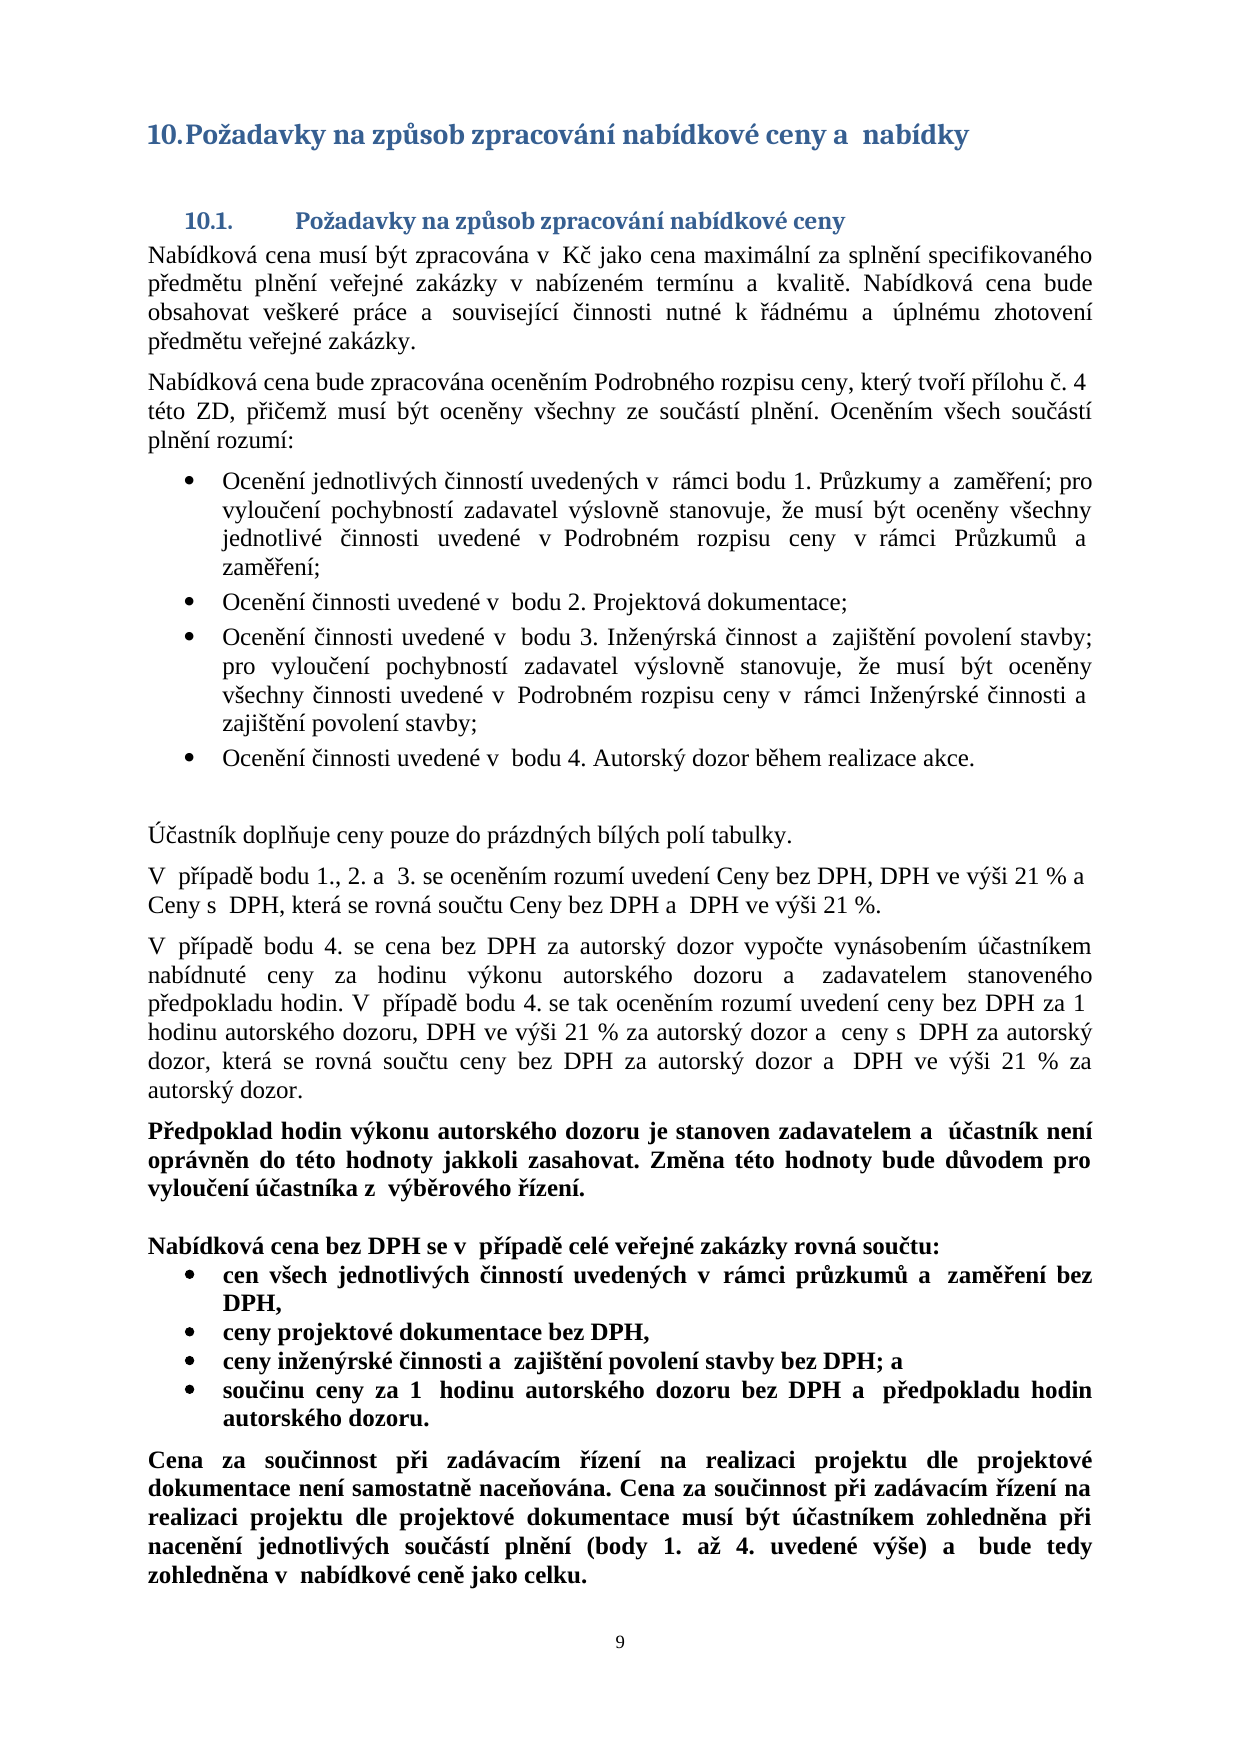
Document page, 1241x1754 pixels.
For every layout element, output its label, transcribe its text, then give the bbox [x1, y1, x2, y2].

list součinu ceny za 1 hodinu autorského dozoru bez DPH a předpokladu hodin autorského dozoru. [185, 1375, 1093, 1432]
text Nabídková cena bez DPH se v případě celé veřejné zakázky rovná součtu: [148, 1231, 1093, 1260]
list ceny projektové dokumentace bez DPH, [185, 1317, 1093, 1346]
text Nabídková cena bude zpracována oceněním Podrobného rozpisu ceny, který tvoří přílohu č. 4 této ZD, přičemž musí být oceněny všechny ze součástí plnění. Oceněním všech součástí plnění rozumí: [148, 367, 1093, 453]
text V případě bodu 1., 2. a 3. se oceněním rozumí uvedení Ceny bez DPH, DPH ve výši 21 % a Ceny s DPH, která se rovná součtu Ceny bez DPH a DPH ve výši 21 %. [148, 861, 1093, 918]
text V případě bodu 4. se cena bez DPH za autorský dozor vypočte vynásobením účastníkem nabídnuté ceny za hodinu výkonu autorského dozoru a zadavatelem stanoveného předpokladu hodin. V případě bodu 4. se tak oceněním rozumí uvedení ceny bez DPH za 1 hodinu autorského dozoru, DPH ve výši 21 % za autorský dozor a ceny s DPH za autorský dozor, která se rovná součtu ceny bez DPH za autorský dozor a DPH ve výši 21 % za autorský dozor. [148, 931, 1093, 1103]
list Ocenění činnosti uvedené v bodu 4. Autorský dozor během realizace akce. [185, 743, 1093, 772]
list ceny inženýrské činnosti a zajištění povolení stavby bez DPH; a [185, 1346, 1093, 1375]
text Předpoklad hodin výkonu autorského dozoru je stanoven zadavatelem a účastník není oprávněn do této hodnoty jakkoli zasahovat. Změna této hodnoty bude důvodem pro vyloučení účastníka z výběrového řízení. [148, 1116, 1093, 1202]
list cen všech jednotlivých činností uvedených v rámci průzkumů a zaměření bez DPH, [185, 1260, 1093, 1317]
list Ocenění činnosti uvedené v bodu 2. Projektová dokumentace; [185, 587, 1093, 616]
text Cena za součinnost při zadávacím řízení na realizaci projektu dle projektové dokumentace není samostatně naceňována. Cena za součinnost při zadávacím řízení na realizaci projektu dle projektové dokumentace musí být účastníkem zohledněna při nacenění jednotlivých součástí plnění (body 1. až 4. uvedené výše) a bude tedy zohledněna v nabídkové ceně jako celku. [148, 1445, 1093, 1588]
subtitle Požadavky na způsob zpracování nabídkové ceny [185, 207, 1093, 236]
list Ocenění jednotlivých činností uvedených v rámci bodu 1. Průzkumy a zaměření; pro vyloučení pochybností zadavatel výslovně stanovuje, že musí být oceněny všechny jednotlivé činnosti uvedené v Podrobném rozpisu ceny v rámci Průzkumů a zaměření; [185, 466, 1093, 581]
subtitle Požadavky na způsob zpracování nabídkové ceny a nabídky [148, 118, 1093, 152]
list Ocenění činnosti uvedené v bodu 3. Inženýrská činnost a zajištění povolení stavby; pro vyloučení pochybností zadavatel výslovně stanovuje, že musí být oceněny všechny činnosti uvedené v Podrobném rozpisu ceny v rámci Inženýrské činnosti a zajištění povolení stavby; [185, 622, 1093, 737]
text Nabídková cena musí být zpracována v Kč jako cena maximální za splnění specifikovaného předmětu plnění veřejné zakázky v nabízeném termínu a kvalitě. Nabídková cena bude obsahovat veškeré práce a související činnosti nutné k řádnému a úplnému zhotovení předmětu veřejné zakázky. [148, 240, 1093, 355]
text Účastník doplňuje ceny pouze do prázdných bílých polí tabulky. [148, 820, 1093, 848]
